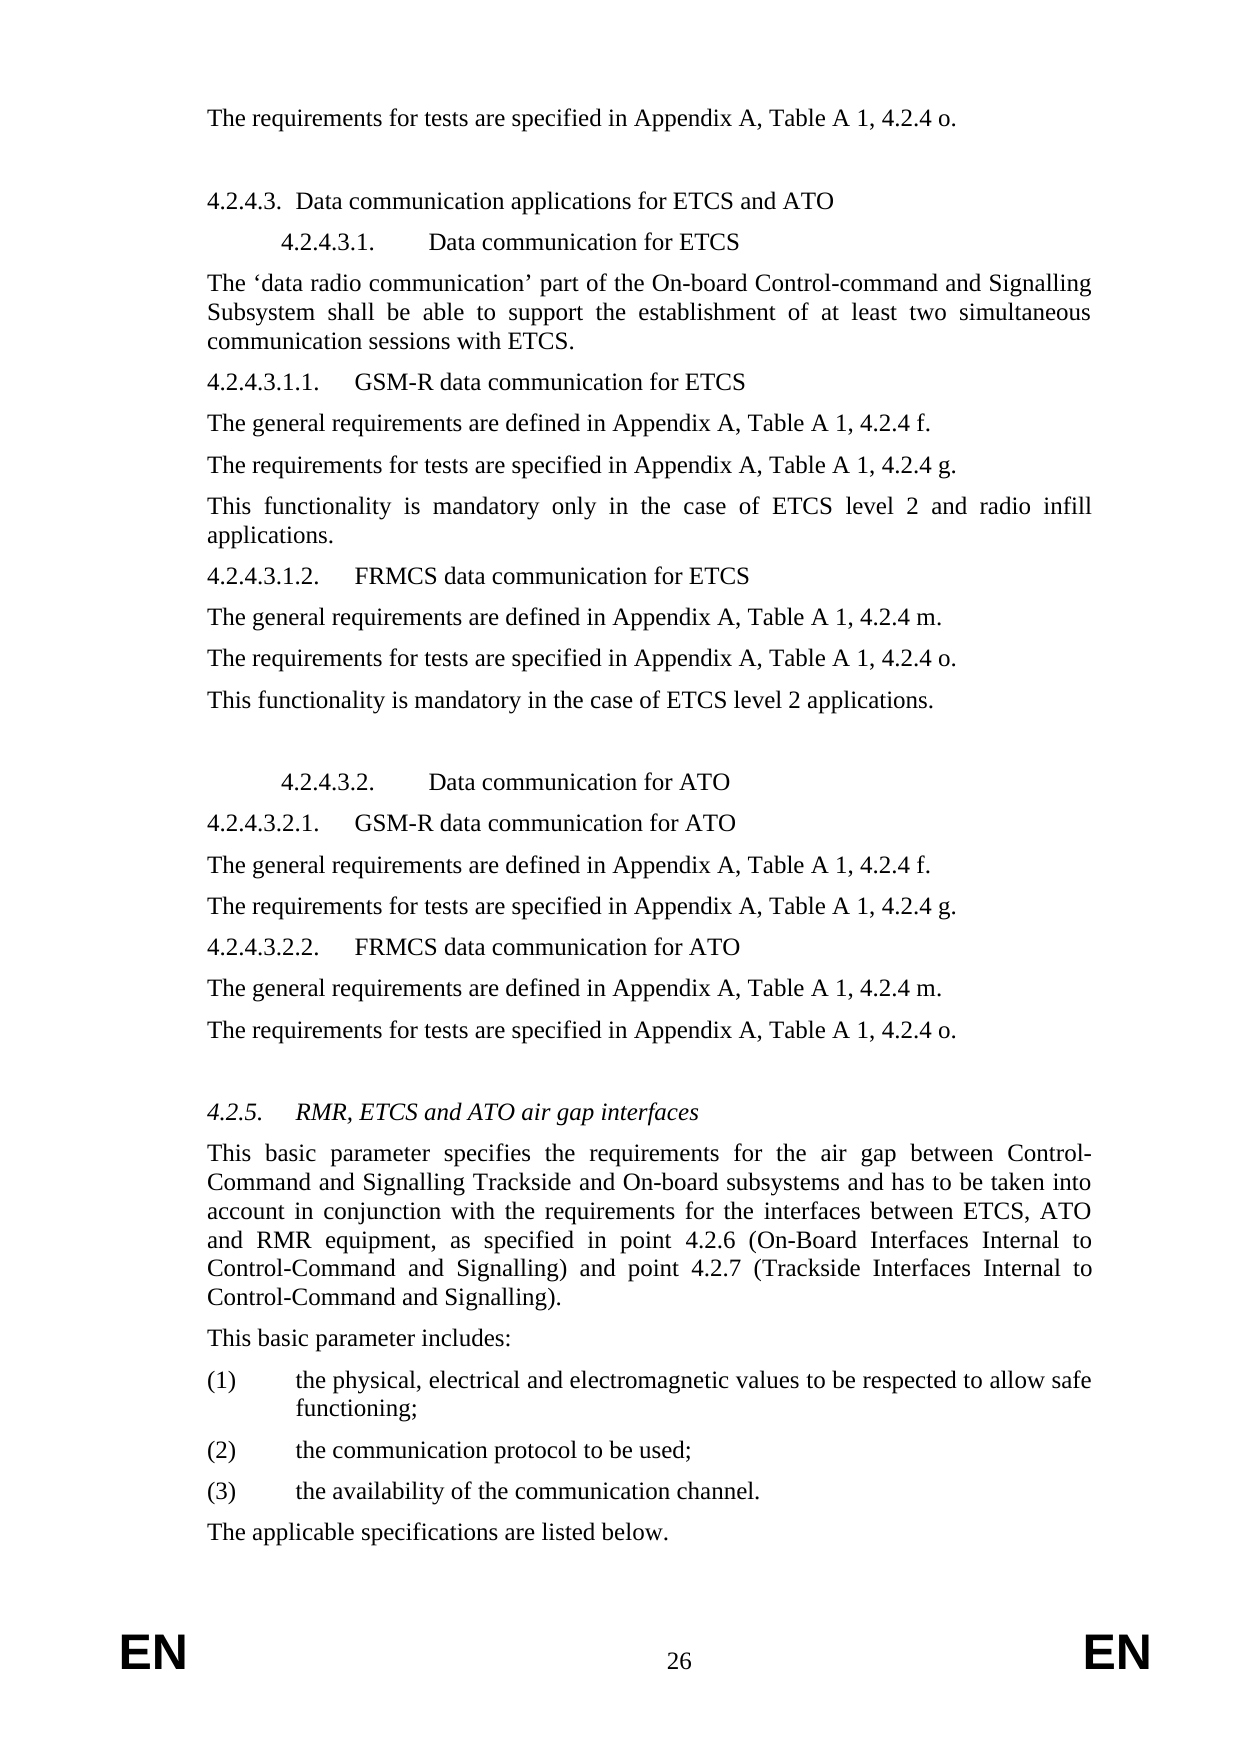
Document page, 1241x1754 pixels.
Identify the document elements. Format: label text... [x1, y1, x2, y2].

text The requirements for tests are specified in Appendix A, Table A 1, 4.2.4 o. [207, 103, 1093, 132]
text The general requirements are defined in Appendix A, Table A 1, 4.2.4 f. [207, 850, 1093, 878]
text The general requirements are defined in Appendix A, Table A 1, 4.2.4 f. [207, 408, 1093, 437]
list the physical, electrical and electromagnetic values to be respected to allow safe functioning; [207, 1365, 1093, 1422]
text The applicable specifications are listed below. [207, 1517, 1093, 1546]
text This basic parameter includes: [207, 1323, 1093, 1352]
subtitle Data communication for ETCS [281, 227, 1093, 256]
text This functionality is mandatory only in the case of ETCS level 2 and radio infill applications. [207, 491, 1093, 548]
subtitle FRMCS data communication for ATO [207, 932, 1093, 961]
text The general requirements are defined in Appendix A, Table A 1, 4.2.4 m. [207, 973, 1093, 1002]
subtitle Data communication for ATO [281, 767, 1093, 796]
subtitle RMR, ETCS and ATO air gap interfaces [207, 1097, 1093, 1126]
text This functionality is mandatory in the case of ETCS level 2 applications. [207, 685, 1093, 713]
subtitle Data communication applications for ETCS and ATO [207, 186, 1093, 215]
subtitle FRMCS data communication for ETCS [207, 561, 1093, 590]
text The requirements for tests are specified in Appendix A, Table A 1, 4.2.4 o. [207, 643, 1093, 672]
list the communication protocol to be used; [207, 1435, 1093, 1463]
text The ‘data radio communication’ part of the On-board Control-command and Signalling Subsystem shall be able to support the establishment of at least two simultaneous communication sessions with ETCS. [207, 268, 1093, 355]
text The general requirements are defined in Appendix A, Table A 1, 4.2.4 m. [207, 602, 1093, 631]
text The requirements for tests are specified in Appendix A, Table A 1, 4.2.4 o. [207, 1015, 1093, 1043]
list the availability of the communication channel. [207, 1476, 1093, 1505]
subtitle GSM-R data communication for ATO [207, 808, 1093, 837]
subtitle GSM-R data communication for ETCS [207, 367, 1093, 396]
text The requirements for tests are specified in Appendix A, Table A 1, 4.2.4 g. [207, 891, 1093, 920]
text This basic parameter specifies the requirements for the air gap between Control-Command and Signalling Trackside and On-board subsystems and has to be taken into account in conjunction with the requirements for the interfaces between ETCS, ATO and RMR equipment, as specified in point 4.2.6 (On-Board Interfaces Internal to Control-Command and Signalling) and point 4.2.7 (Trackside Interfaces Internal to Control-Command and Signalling). [207, 1138, 1093, 1311]
text The requirements for tests are specified in Appendix A, Table A 1, 4.2.4 g. [207, 450, 1093, 478]
